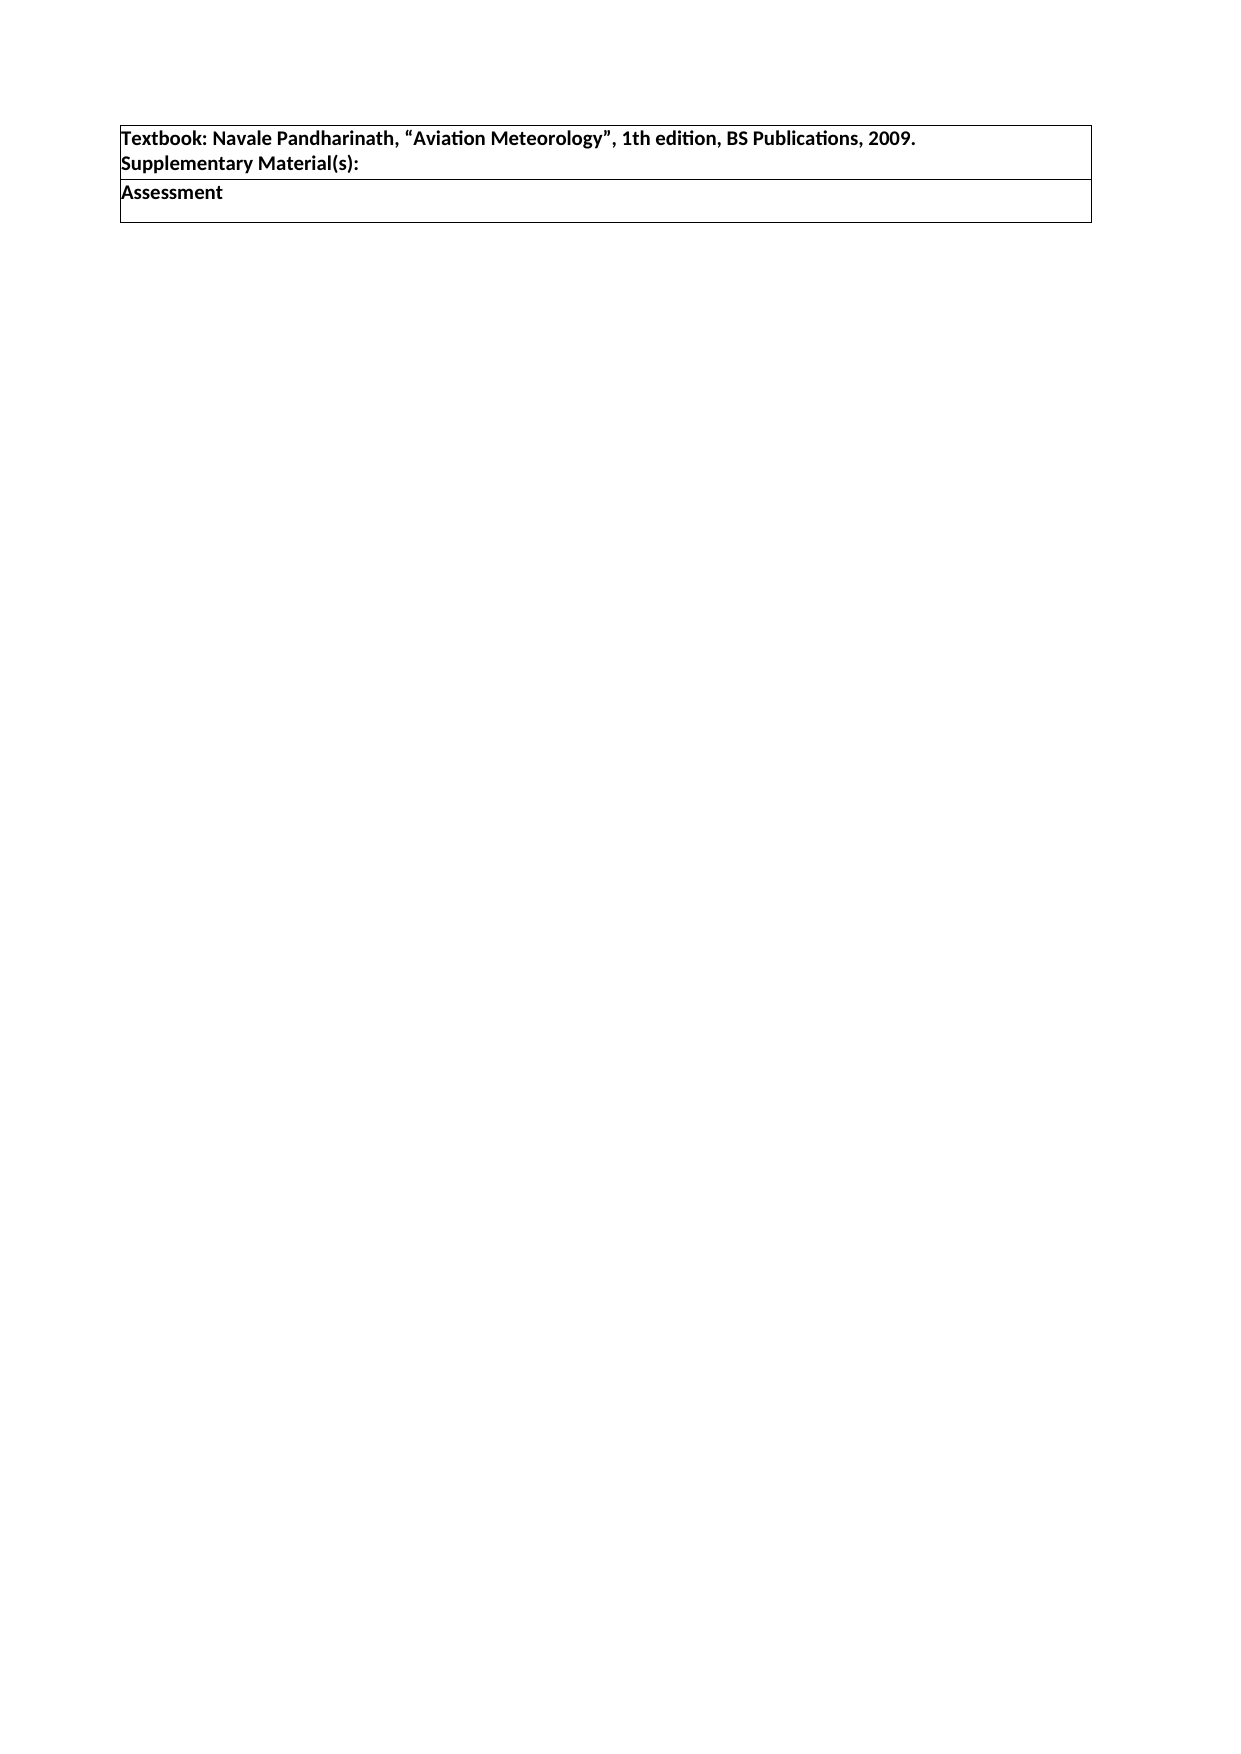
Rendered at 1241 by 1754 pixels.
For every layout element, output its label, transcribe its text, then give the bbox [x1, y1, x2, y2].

table_cell Textbook: Navale Pandharinath, “Aviation Meteorology”, 1th edition, BS Publications, 2009. Supplementary Material(s): [121, 126, 1091, 178]
table_cell Assessment [121, 180, 1091, 222]
